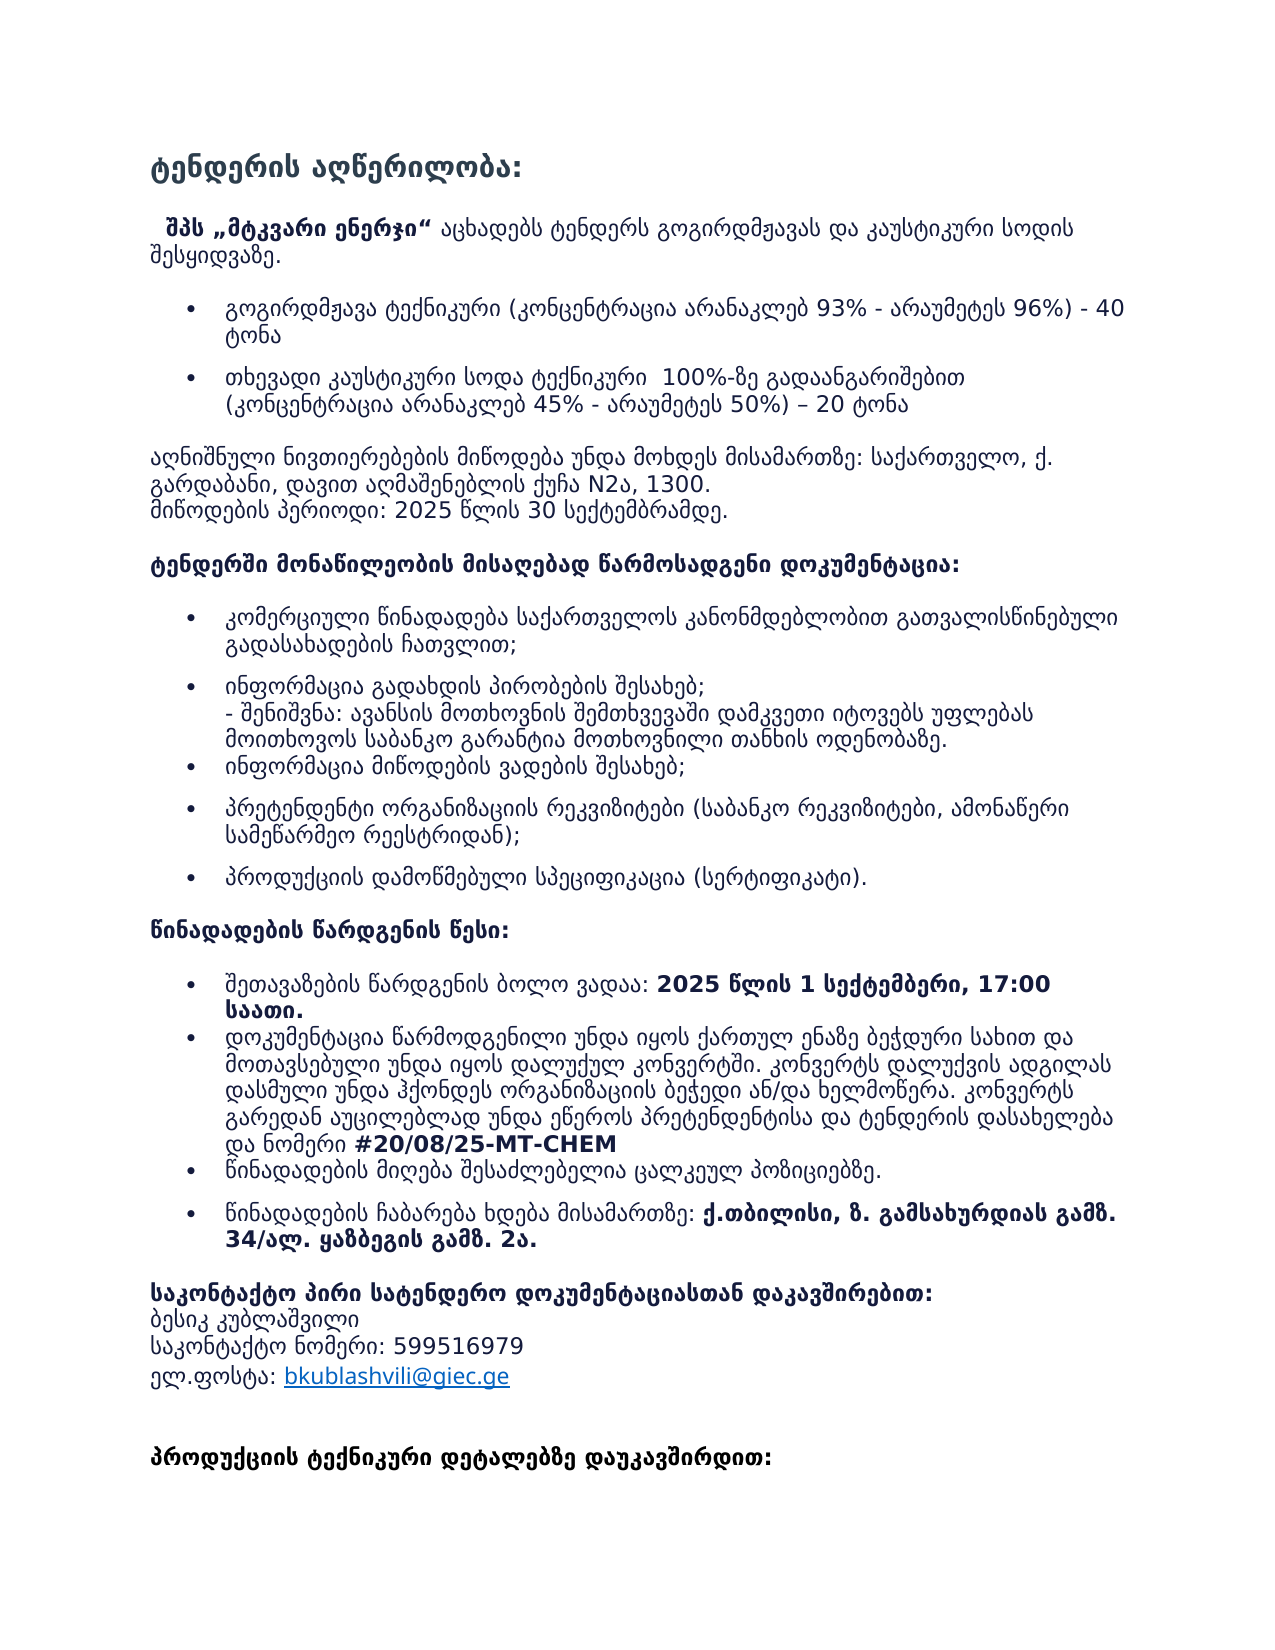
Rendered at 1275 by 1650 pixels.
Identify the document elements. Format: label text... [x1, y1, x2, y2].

list წინადადების მიღება შესაძლებელია ცალკეულ პოზიციებზე. [187, 1158, 1125, 1184]
list წინადადების ჩაბარება ხდება მისამართზე: ქ.თბილისი, ზ. გამსახურდიას გამზ. 34/ალ. ყაზბეგის გამზ. 2ა. [187, 1200, 1125, 1253]
list შეთავაზების წარდგენის ბოლო ვადაა: 2025 წლის 1 სექტემბერი, 17:00 საათი. [187, 971, 1125, 1024]
text ტენდერის აღწერილობა: [150, 150, 1125, 184]
list ინფორმაცია მიწოდების ვადების შესახებ; [187, 753, 1125, 780]
list პროდუქციის დამოწმებული სპეციფიკაცია (სერტიფიკატი). [187, 864, 1125, 891]
list პრეტენდენტი ორგანიზაციის რეკვიზიტები (საბანკო რეკვიზიტები, ამონაწერი სამეწარმეო რეესტრიდან); [187, 795, 1125, 849]
text აღნიშნული ნივთიერებების მიწოდება უნდა მოხდეს მისამართზე: საქართველო, ქ. გარდაბანი, დავით აღმაშენებლის ქუჩა N2ა, 1300. მიწოდების პერიოდი: 2025 წლის 30 სექტემბრამდე. [150, 444, 1125, 524]
list ინფორმაცია გადახდის პირობების შესახებ; - შენიშვნა: ავანსის მოთხოვნის შემთხვევაში დამკვეთი იტოვებს უფლებას მოითხოვოს საბანკო გარანტია მოთხოვნილი თანხის ოდენობაზე. [187, 673, 1125, 753]
text შპს „მტკვარი ენერჯი“ აცხადებს ტენდერს გოგირდმჟავას და კაუსტიკური სოდის შესყიდვაზე. [150, 215, 1125, 268]
list გოგირდმჟავა ტექნიკური (კონცენტრაცია არანაკლებ 93% - არაუმეტეს 96%) - 40 ტონა [187, 295, 1125, 348]
text საკონტაქტო პირი სატენდერო დოკუმენტაციასთან დაკავშირებით: ბესიკ კუბლაშვილი საკონტაქტო ნომერი: 599516979 ელ.ფოსტა: bkublashvili@giec.ge [150, 1280, 1125, 1391]
list კომერციული წინადადება საქართველოს კანონმდებლობით გათვალისწინებული გადასახადების ჩათვლით; [187, 604, 1125, 657]
list თხევადი კაუსტიკური სოდა ტექნიკური 100%-ზე გადაანგარიშებით (კონცენტრაცია არანაკლებ 45% - არაუმეტეს 50%) – 20 ტონა [187, 364, 1125, 417]
text ტენდერში მონაწილეობის მისაღებად წარმოსადგენი დოკუმენტაცია: [150, 551, 1125, 577]
text პროდუქციის ტექნიკური დეტალებზე დაუკავშირდით: [150, 1444, 1125, 1471]
text წინადადების წარდგენის წესი: [150, 918, 1125, 944]
list დოკუმენტაცია წარმოდგენილი უნდა იყოს ქართულ ენაზე ბეჭდური სახით და მოთავსებული უნდა იყოს დალუქულ კონვერტში. კონვერტს დალუქვის ადგილას დასმული უნდა ჰქონდეს ორგანიზაციის ბეჭედი ან/და ხელმოწერა. კონვერტს გარედან აუცილებლად უნდა ეწეროს პრეტენდენტისა და ტენდერის დასახელება და ნომერი #20/08/25-MT-CHEM [187, 1024, 1125, 1158]
